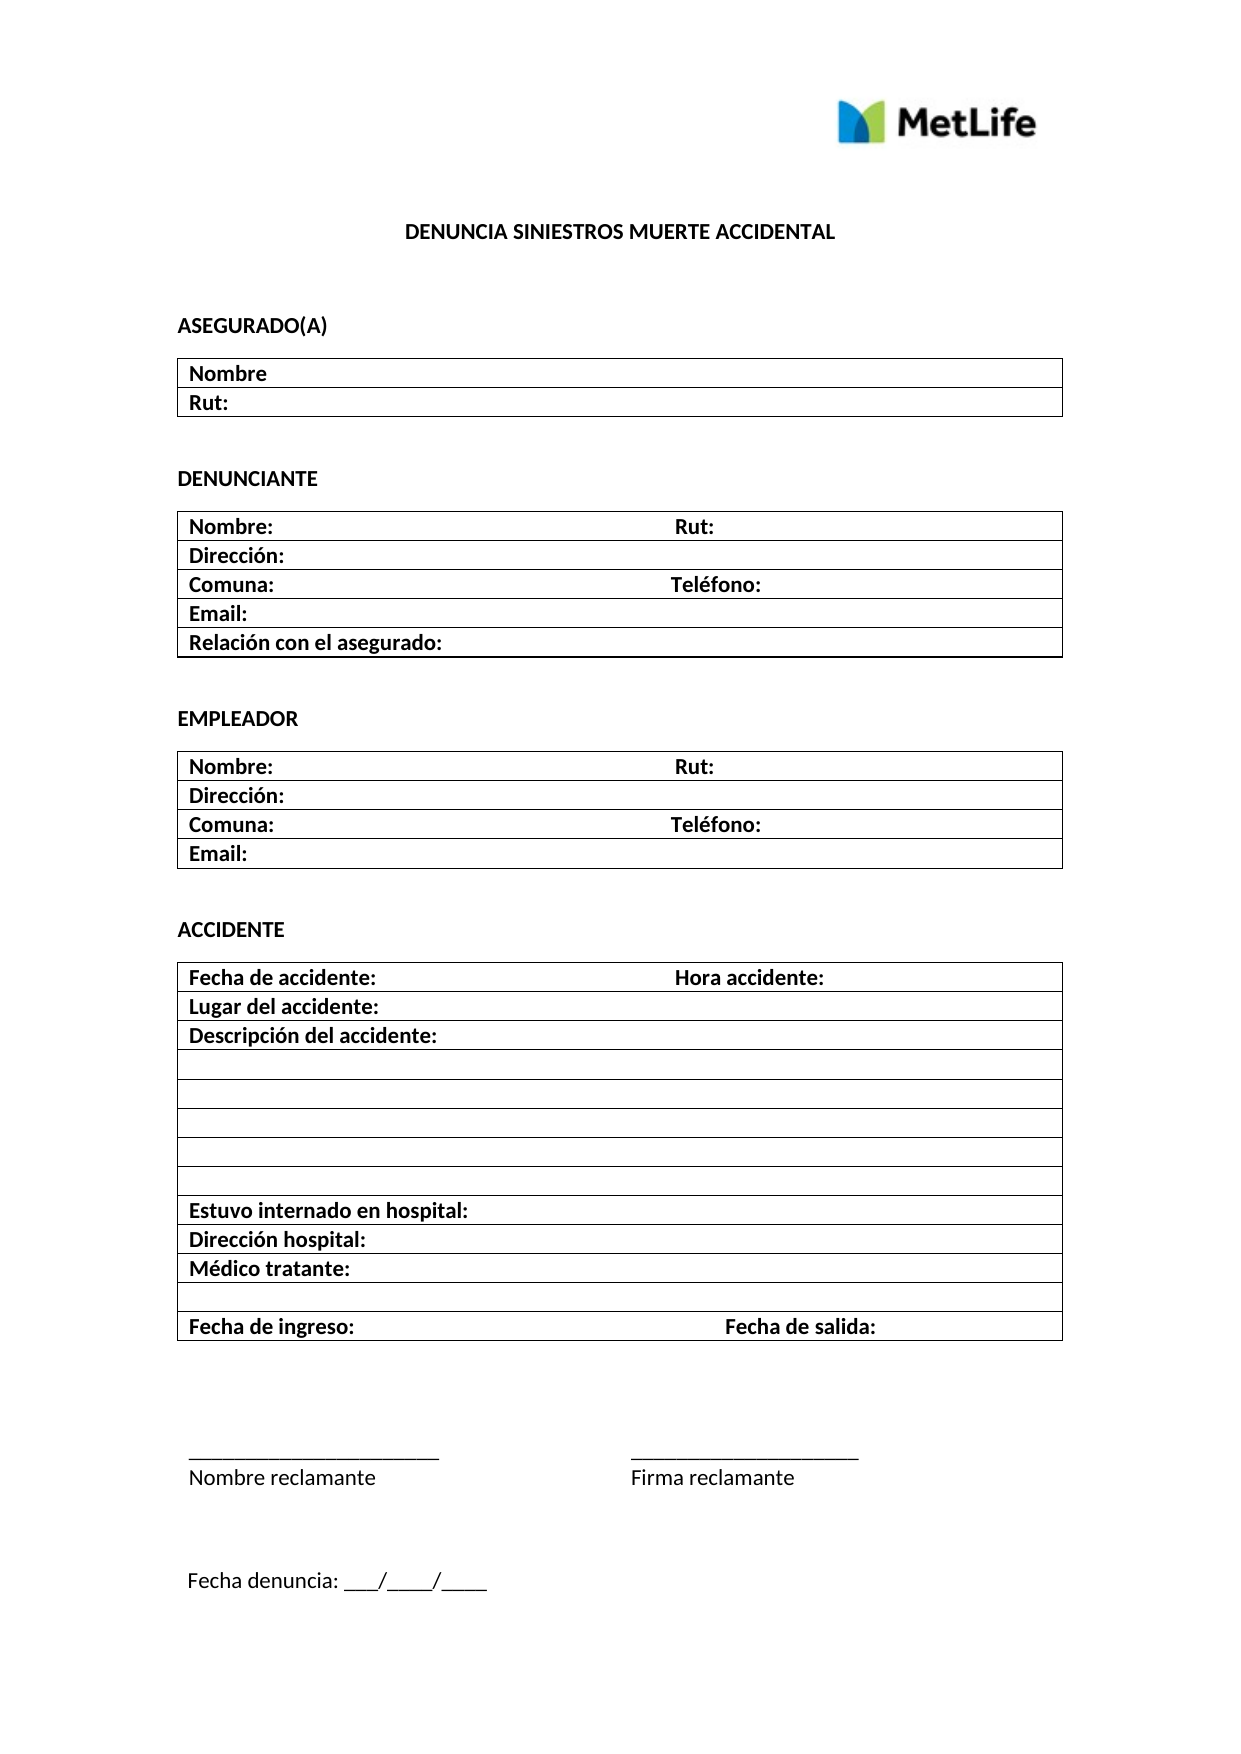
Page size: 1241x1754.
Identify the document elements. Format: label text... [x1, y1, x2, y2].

table_cell Médico tratante: [178, 1254, 1062, 1282]
table_header Nombre [178, 359, 1062, 387]
table_header Nombre: Rut: [178, 512, 1062, 540]
text ASEGURADO(A) [177, 311, 1063, 339]
table_cell Fecha de ingreso: Fecha de salida: [178, 1312, 1062, 1340]
text DENUNCIA SINIESTROS MUERTE ACCIDENTAL [177, 217, 1063, 246]
table_header ____________________ Firma reclamante [620, 1435, 1062, 1519]
table_cell Descripción del accidente: [178, 1021, 1062, 1049]
table_cell Lugar del accidente: [178, 992, 1062, 1020]
table_header Fecha de accidente: Hora accidente: [178, 963, 1062, 991]
table_cell Estuvo internado en hospital: [178, 1196, 1062, 1224]
text ACCIDENTE [177, 915, 1063, 943]
table_header Nombre: Rut: [178, 752, 1062, 780]
table_cell [178, 1138, 1062, 1166]
table_cell Relación con el asegurado: [178, 628, 1062, 656]
table_cell [178, 1050, 1062, 1078]
table_cell Email: [178, 599, 1062, 627]
table_cell Email: [178, 839, 1062, 867]
table_cell [178, 1167, 1062, 1195]
table_cell Comuna: Teléfono: [178, 570, 1062, 598]
table_cell Dirección hospital: [178, 1225, 1062, 1253]
table_cell Comuna: Teléfono: [178, 810, 1062, 838]
table_cell [178, 1109, 1062, 1137]
text EMPLEADOR [177, 704, 1063, 732]
text Fecha denuncia: ___/____/____ [177, 1566, 1063, 1594]
text DENUNCIANTE [177, 464, 1063, 492]
table_cell [178, 1283, 1062, 1311]
table_cell Dirección: [178, 781, 1062, 809]
table_cell Rut: [178, 388, 1062, 416]
table_header ______________________ Nombre reclamante [177, 1435, 619, 1519]
picture [811, 73, 1064, 171]
table_cell [178, 1080, 1062, 1107]
table_cell Dirección: [178, 541, 1062, 569]
